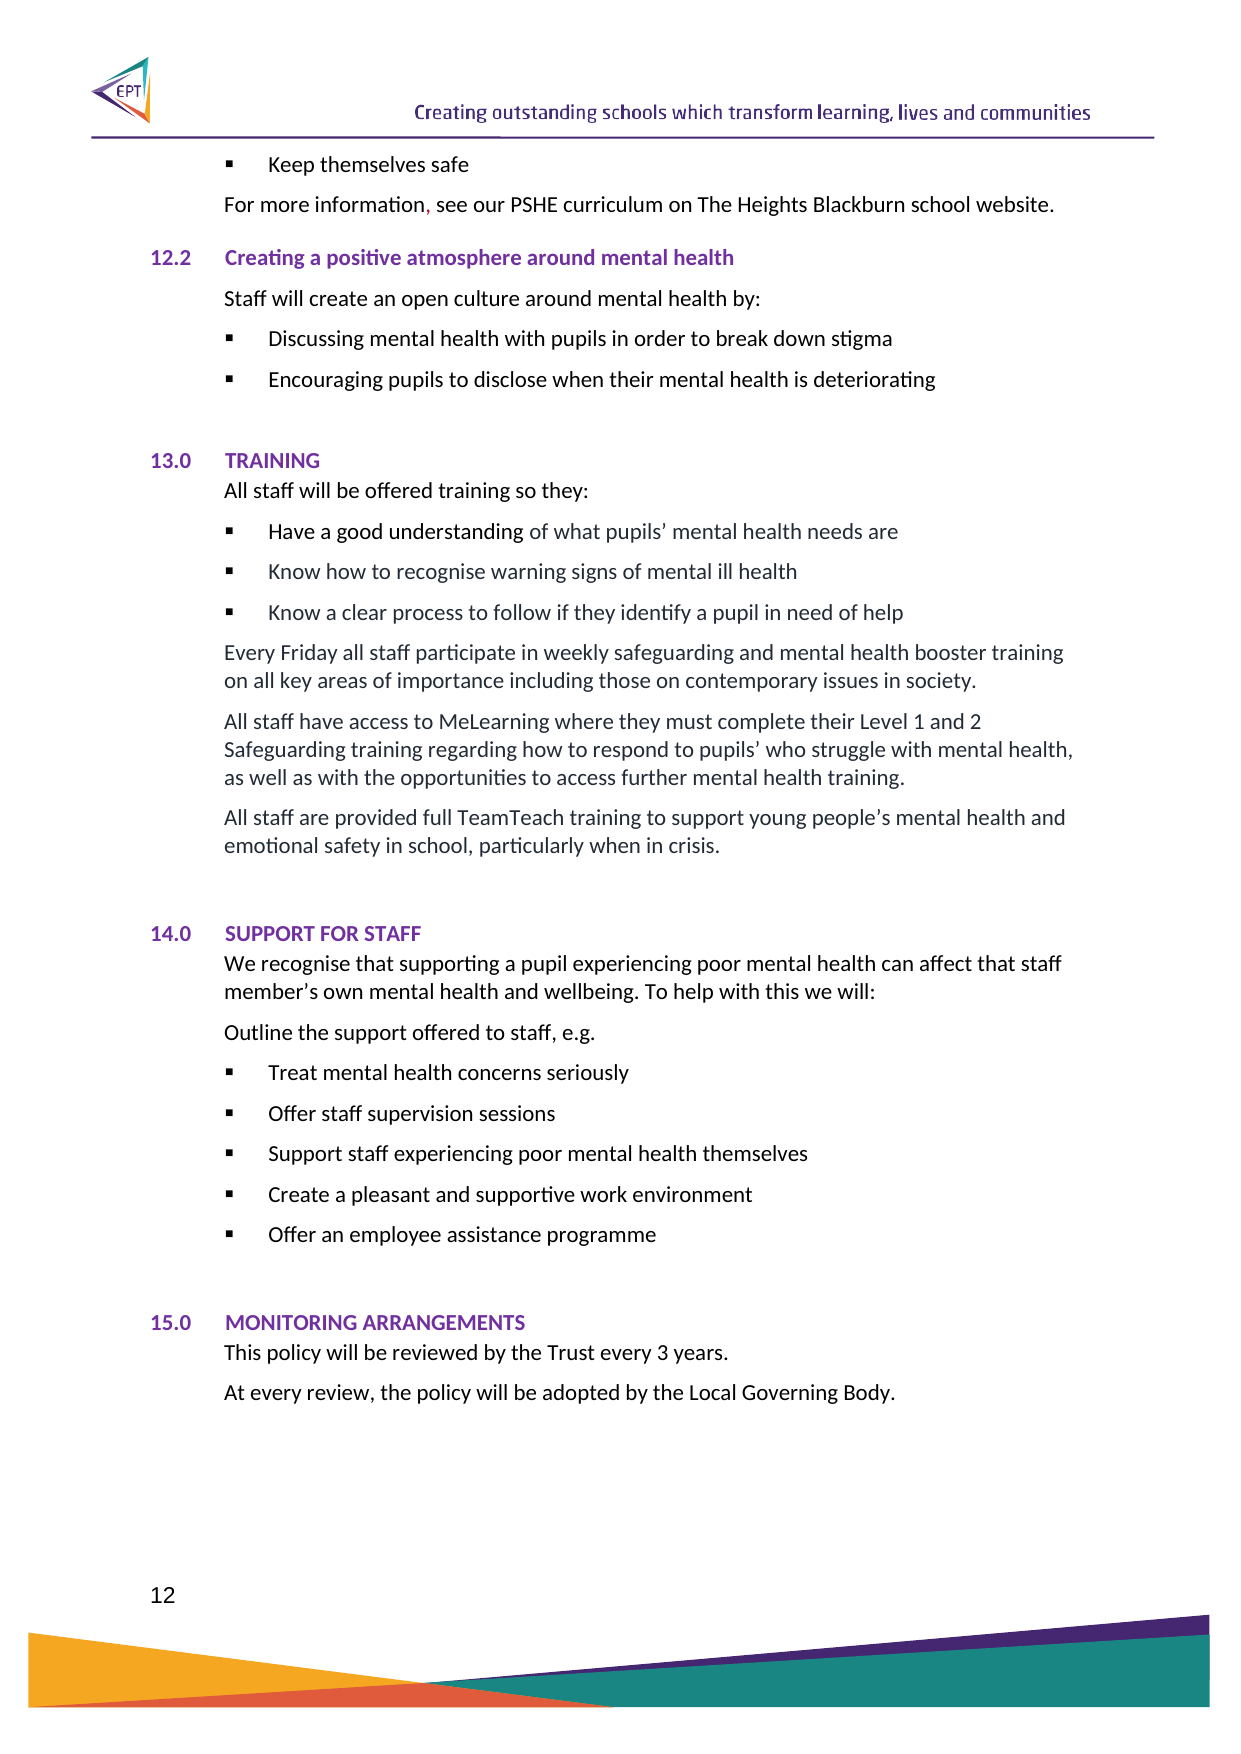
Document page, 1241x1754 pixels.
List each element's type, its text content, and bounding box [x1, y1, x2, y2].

text We recognise that supporting a pupil experiencing poor mental health can affect that staff member’s own mental health and wellbeing. To help with this we will: [224, 949, 1090, 1005]
list Create a pleasant and supportive work environment [224, 1180, 1090, 1208]
text All staff will be offered training so they: [224, 476, 1090, 504]
picture [818, 104, 893, 123]
subtitle 14.0 SUPPORT FOR STAFF [150, 919, 1090, 947]
text All staff are provided full TeamTeach training to support young people’s mental health and emotional safety in school, particularly when in crisis. [224, 803, 1090, 859]
text All staff have access to MeLearning where they must complete their Level 1 and 2 Safeguarding training regarding how to respond to pupils’ who struggle with mental health, as well as with the opportunities to access further mental health training. [224, 707, 1090, 791]
list Encouraging pupils to disclose when their mental health is deteriorating [224, 365, 1090, 393]
list Know how to recognise warning signs of mental ill health [224, 557, 1090, 585]
picture [117, 85, 141, 97]
subtitle 13.0 TRAINING [150, 446, 1090, 474]
text 12.2 Creating a positive atmosphere around mental health [150, 243, 1090, 272]
picture [415, 104, 812, 123]
list Offer staff supervision sessions [224, 1099, 1090, 1127]
list Discussing mental health with pupils in order to break down stigma [224, 324, 1090, 353]
list Keep themselves safe [224, 150, 1090, 178]
text At every review, the policy will be adopted by the Local Governing Body. [150, 1378, 1090, 1406]
list Have a good understanding of what pupils’ mental health needs are [224, 517, 1090, 545]
text This policy will be reviewed by the Trust every 3 years. [150, 1338, 1090, 1366]
list Offer an employee assistance programme [224, 1220, 1090, 1248]
list Know a clear process to follow if they identify a pupil in need of help [224, 598, 1090, 626]
list Treat mental health concerns seriously [224, 1058, 1090, 1086]
picture [899, 104, 1090, 120]
text For more information, see our PSHE curriculum on The Heights Blackburn school website. [224, 191, 1090, 218]
text Every Friday all staff participate in weekly safeguarding and mental health booster training on all key areas of importance including those on contemporary issues in society. [224, 638, 1090, 694]
text Outline the support offered to staff, e.g. [224, 1018, 1090, 1046]
text Staff will create an open culture around mental health by: [150, 284, 1090, 312]
subtitle 15.0 MONITORING ARRANGEMENTS [150, 1308, 1090, 1336]
list Support staff experiencing poor mental health themselves [224, 1139, 1090, 1167]
